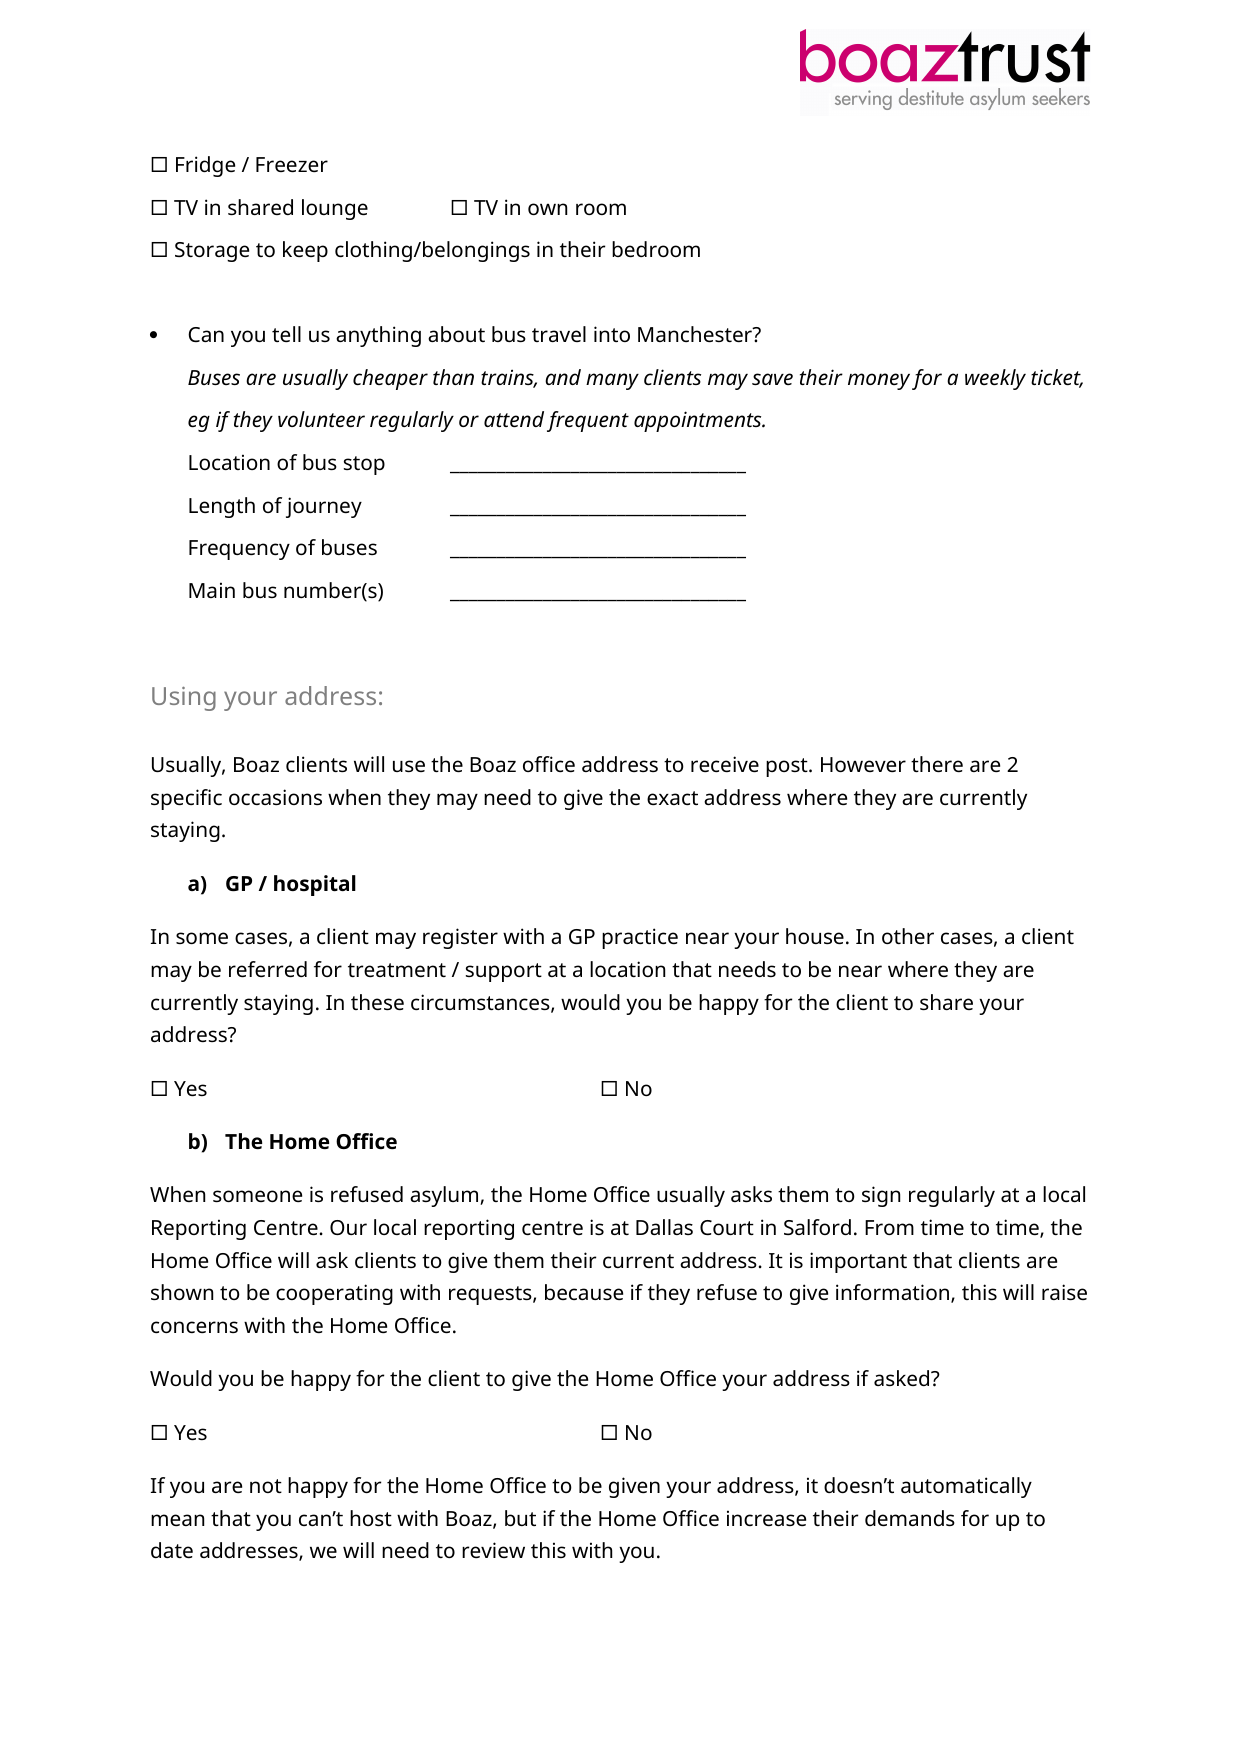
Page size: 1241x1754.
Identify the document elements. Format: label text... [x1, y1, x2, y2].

text Yes No [150, 1074, 1090, 1102]
text Yes No [150, 1418, 1090, 1446]
list Length of journey ________________________________ Frequency of buses ________________________________ [187, 491, 1090, 562]
text Would you be happy for the client to give the Home Office your address if asked? [150, 1364, 1090, 1393]
text Fridge / Freezer [150, 150, 1090, 178]
text TV in shared lounge TV in own room [150, 193, 1090, 221]
list Can you tell us anything about bus travel into Manchester? Buses are usually cheaper than trains, and many clients may save their money for a weekly ticket, eg if they volunteer regularly or attend frequent appointments. Location of bus stop ________________________________ [150, 320, 1090, 477]
text In some cases, a client may register with a GP practice near your house. In other cases, a client may be referred for treatment / support at a location that needs to be near where they are currently staying. In these circumstances, would you be happy for the client to share your address? [150, 922, 1090, 1049]
list The Home Office [187, 1127, 1090, 1156]
subtitle Using your address: [150, 639, 1090, 713]
list Main bus number(s) ________________________________ [187, 576, 1090, 604]
text Storage to keep clothing/belongings in their bedroom [150, 235, 1090, 306]
text Usually, Boaz clients will use the Boaz office address to receive post. However there are 2 specific occasions when they may need to give the exact address where they are currently staying. [150, 718, 1090, 844]
text If you are not happy for the Home Office to be given your address, it doesn’t automatically mean that you can’t host with Boaz, but if the Home Office increase their demands for up to date addresses, we will need to review this with you. [150, 1471, 1090, 1565]
list GP / hospital [187, 869, 1090, 897]
picture [800, 29, 1091, 116]
text When someone is refused asylum, the Home Office usually asks them to sign regularly at a local Reporting Centre. Our local reporting centre is at Dallas Court in Salford. From time to time, the Home Office will ask clients to give them their current address. It is important that clients are shown to be cooperating with requests, because if they refuse to give information, this will raise concerns with the Home Office. [150, 1181, 1090, 1339]
